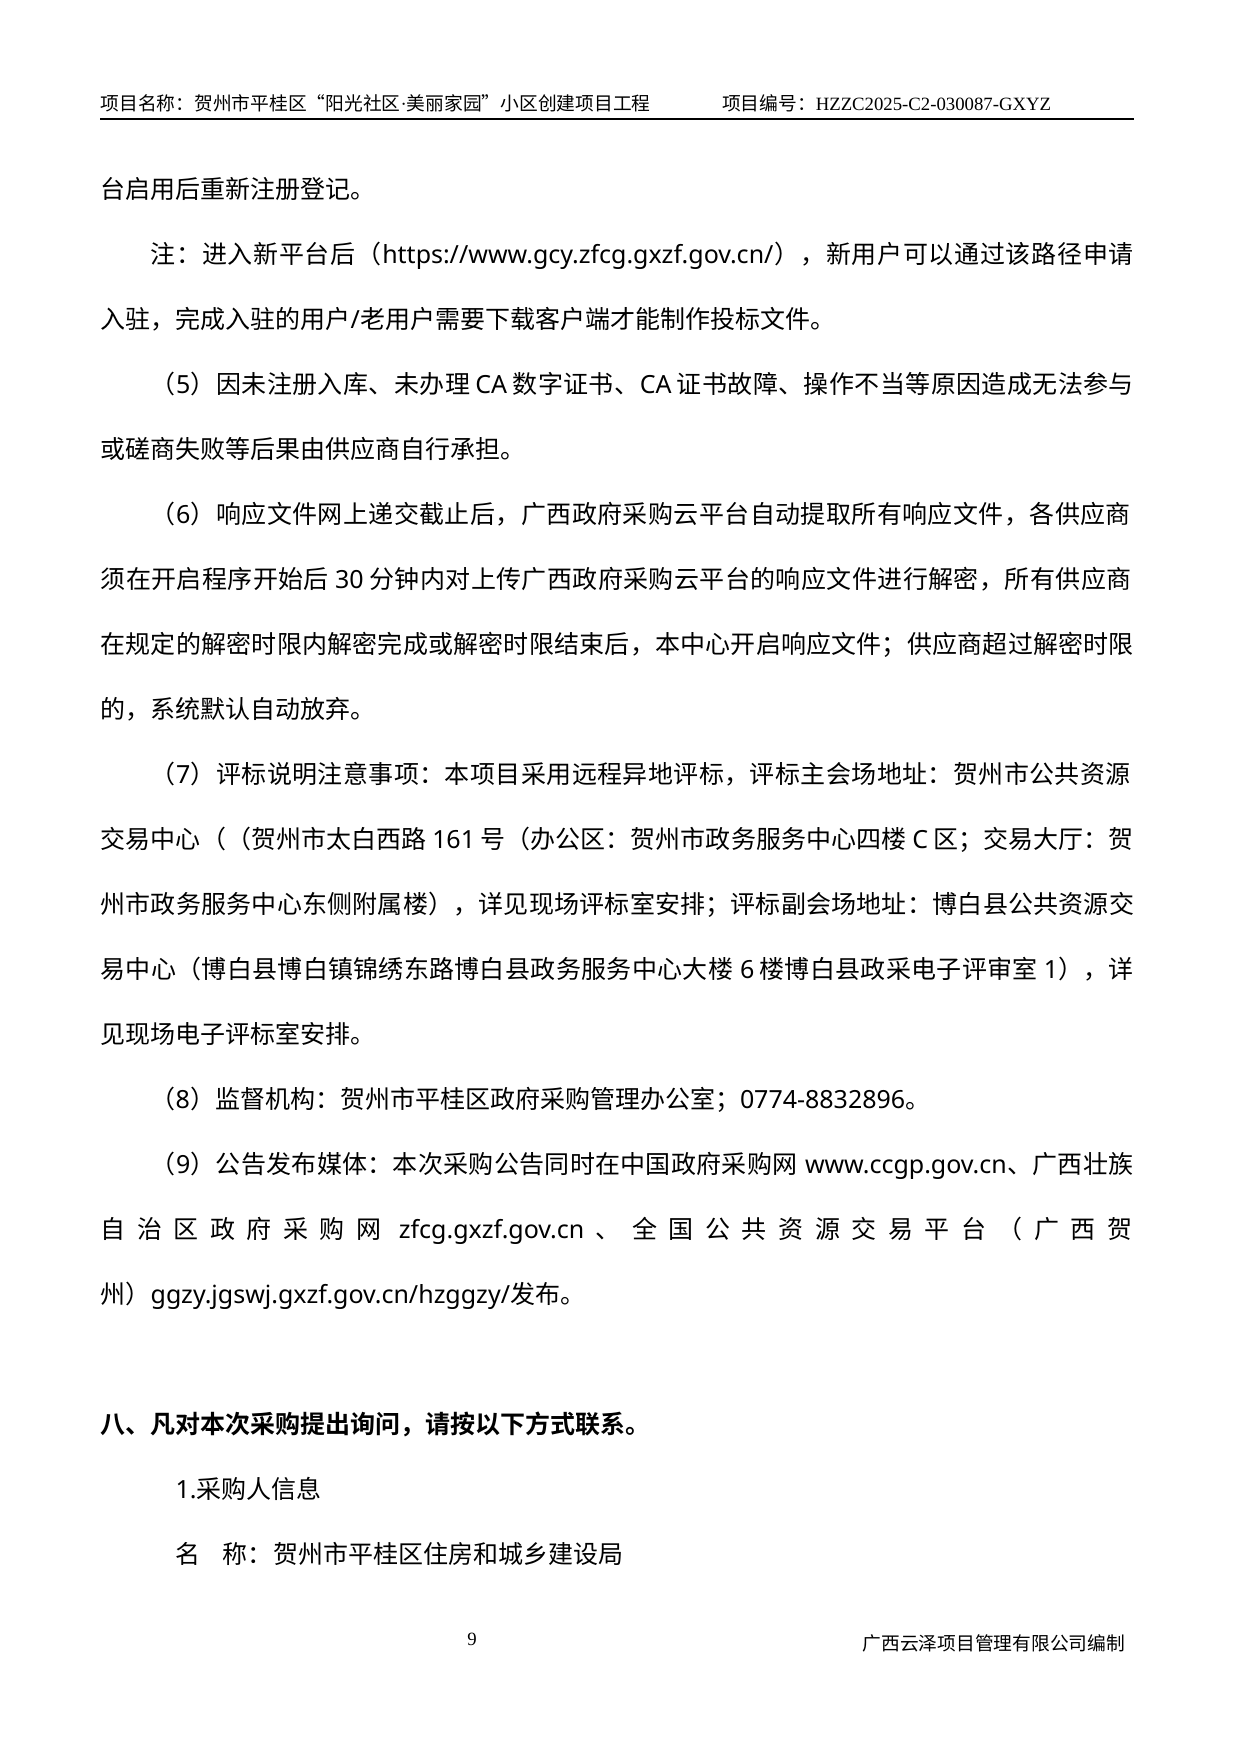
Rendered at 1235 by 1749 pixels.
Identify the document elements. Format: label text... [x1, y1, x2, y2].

text （6）响应文件网上递交截止后，广西政府采购云平台自动提取所有响应文件，各供应商须在开启程序开始后30分钟内对上传广西政府采购云平台的响应文件进行解密，所有供应商在规定的解密时限内解密完成或解密时限结束后，本中心开启响应文件；供应商超过解密时限的，系统默认自动放弃。 [100, 480, 1134, 740]
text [100, 155, 1134, 220]
text （8）监督机构：贺州市平桂区政府采购管理办公室；0774-8832896。 [100, 1065, 1134, 1130]
text （7）评标说明注意事项：本项目采用远程异地评标，评标主会场地址：贺州市公共资源交易中心（（贺州市太白西路161号（办公区：贺州市政务服务中心四楼C区；交易大厅：贺州市政务服务中心东侧附属楼），详见现场评标室安排；评标副会场地址：博白县公共资源交易中心（博白县博白镇锦绣东路博白县政务服务中心大楼6楼博白县政采电子评审室1），详见现场电子评标室安排。 [100, 740, 1134, 1065]
text 名 称：贺州市平桂区住房和城乡建设局 [100, 1520, 1134, 1585]
text 1.采购人信息 [100, 1455, 1134, 1520]
text （5）因未注册入库、未办理CA数字证书、CA证书故障、操作不当等原因造成无法参与或磋商失败等后果由供应商自行承担。 [100, 350, 1134, 480]
text （9）公告发布媒体：本次采购公告同时在中国政府采购网www.ccgp.gov.cn、广西壮族自治区政府采购网zfcg.gxzf.gov.cn、全国公共资源交易平台（广西贺州）ggzy.jgswj.gxzf.gov.cn/hzggzy/发布。 [100, 1130, 1134, 1325]
text 注：进入新平台后（https://www.gcy.zfcg.gxzf.gov.cn/），新用户可以通过该路径申请入驻，完成入驻的用户/老用户需要下载客户端才能制作投标文件。 [100, 220, 1134, 350]
subtitle 八、凡对本次采购提出询问，请按以下方式联系。 [100, 1390, 1134, 1455]
